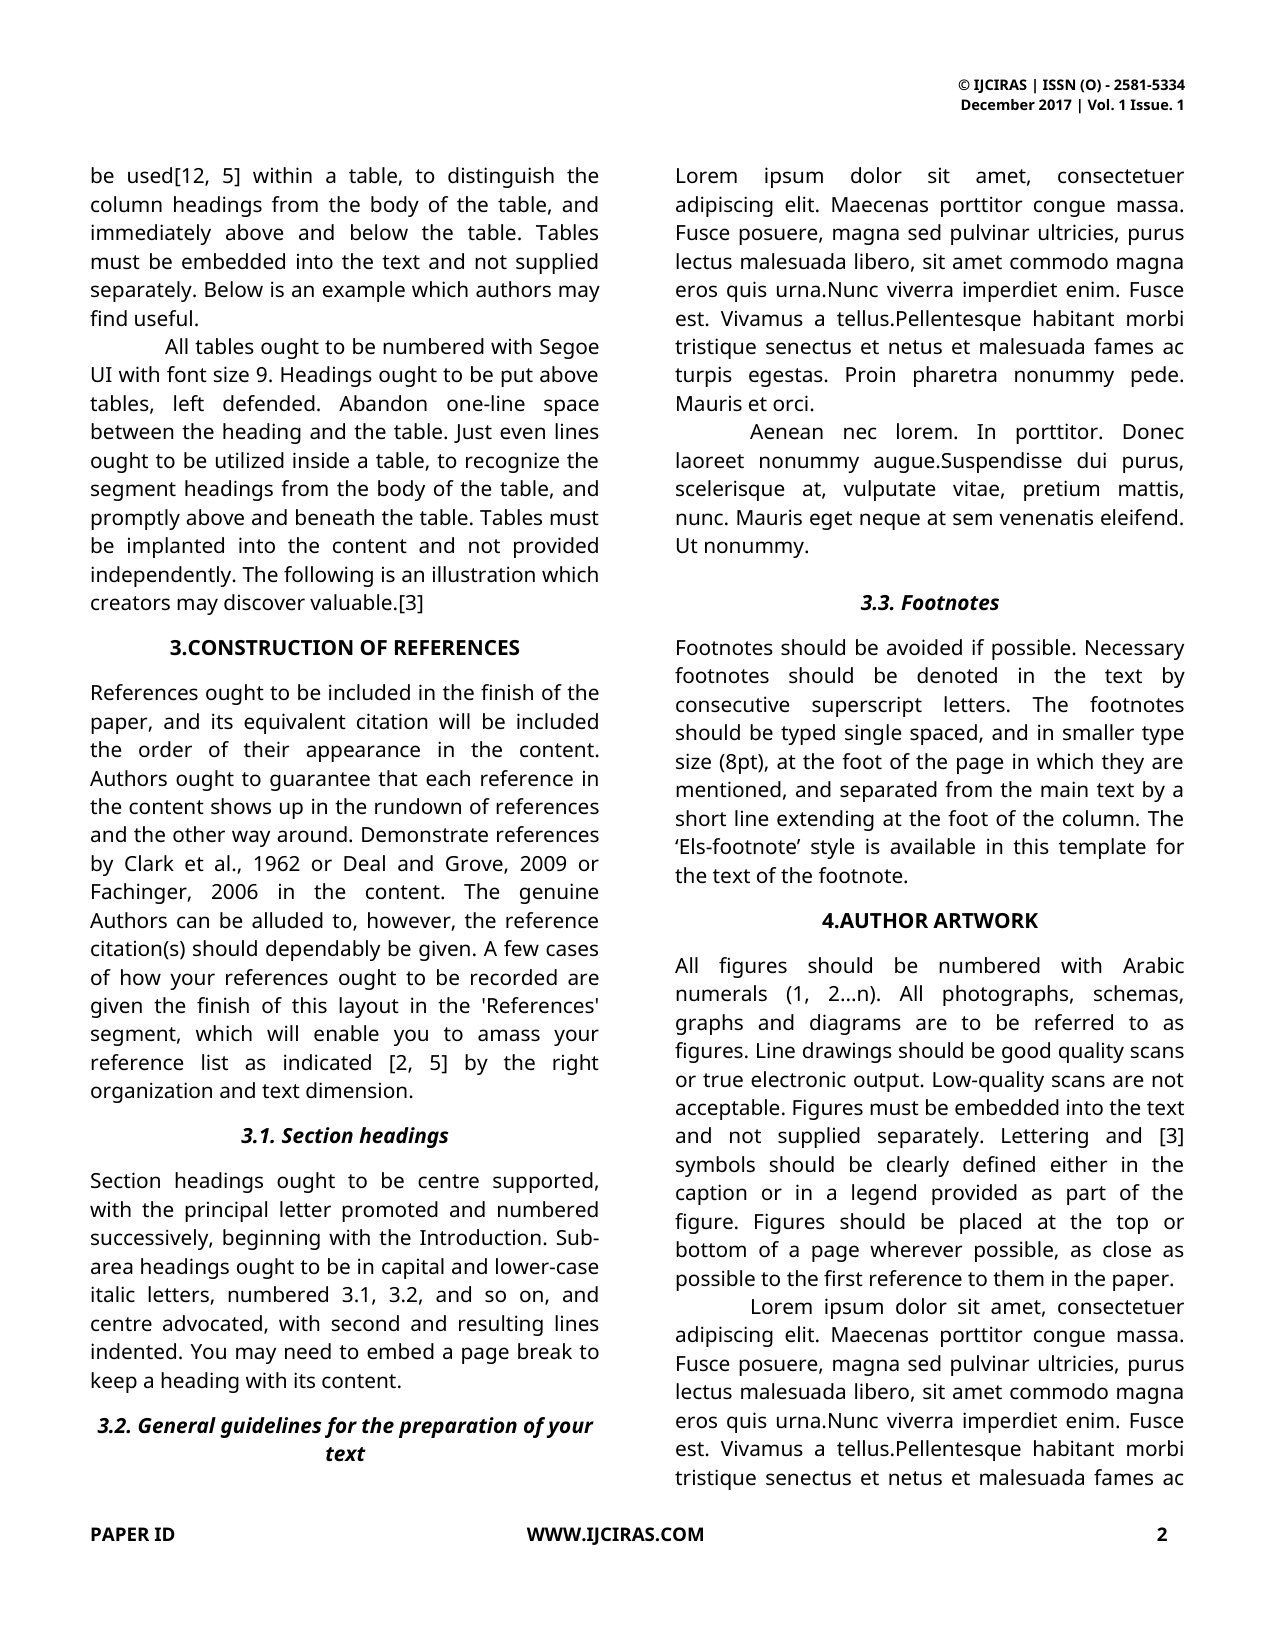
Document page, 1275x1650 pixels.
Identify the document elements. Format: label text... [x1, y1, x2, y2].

text 4.AUTHOR ARTWORK [675, 906, 1185, 934]
text All tables ought to be numbered with Segoe UI with font size 9. Headings ought to be put above tables, left defended. Abandon one-line space between the heading and the table. Just even lines ought to be utilized inside a table, to recognize the segment headings from the body of the table, and promptly above and beneath the table. Tables must be implanted into the content and not provided independently. The following is an illustration which creators may discover valuable.[3] [90, 332, 600, 617]
text References ought to be included in the finish of the paper, and its equivalent citation will be included the order of their appearance in the content. Authors ought to guarantee that each reference in the content shows up in the rundown of references and the other way around. Demonstrate references by Clark et al., 1962 or Deal and Grove, 2009 or Fachinger, 2006 in the content. The genuine Authors can be alluded to, however, the reference citation(s) should dependably be given. A few cases of how your references ought to be recorded are given the finish of this layout in the 'References' segment, which will enable you to amass your reference list as indicated [2, 5] by the right organization and text dimension. [90, 678, 600, 1105]
text All figures should be numbered with Arabic numerals (1, 2...n). All photographs, schemas, graphs and diagrams are to be referred to as figures. Line drawings should be good quality scans or true electronic output. Low-quality scans are not acceptable. Figures must be embedded into the text and not supplied separately. Lettering and [3] symbols should be clearly defined either in the caption or in a legend provided as part of the figure. Figures should be placed at the top or bottom of a page wherever possible, as close as possible to the first reference to them in the paper. [675, 951, 1185, 1292]
text Lorem ipsum dolor sit amet, consectetuer adipiscing elit. Maecenas porttitor congue massa. Fusce posuere, magna sed pulvinar ultricies, purus lectus malesuada libero, sit amet commodo magna eros quis urna.Nunc viverra imperdiet enim. Fusce est. Vivamus a tellus.Pellentesque habitant morbi tristique senectus et netus et malesuada fames ac turpis egestas. Proin pharetra nonummy pede. Mauris et orci. [675, 162, 1185, 417]
text 3.2. General guidelines for the preparation of your text [90, 1411, 600, 1468]
text Section headings ought to be centre supported, with the principal letter promoted and numbered successively, beginning with the Introduction. Sub-area headings ought to be in capital and lower-case italic letters, numbered 3.1, 3.2, and so on, and centre advocated, with second and resulting lines indented. You may need to embed a page break to keep a heading with its content. [90, 1167, 600, 1394]
text 3.CONSTRUCTION OF REFERENCES [90, 633, 600, 662]
text 3.3. Footnotes [675, 588, 1185, 617]
text Footnotes should be avoided if possible. Necessary footnotes should be denoted in the text by consecutive superscript letters. The footnotes should be typed single spaced, and in smaller type size (8pt), at the foot of the page in which they are mentioned, and separated from the main text by a short line extending at the foot of the column. The ‘Els-footnote’ style is available in this template for the text of the footnote. [675, 633, 1185, 889]
text Aenean nec lorem. In porttitor. Donec laoreet nonummy augue.Suspendisse dui purus, scelerisque at, vulputate vitae, pretium mattis, nunc. Mauris eget neque at sem venenatis eleifend. Ut nonummy. [675, 417, 1185, 560]
text 3.1. Section headings [90, 1122, 600, 1150]
